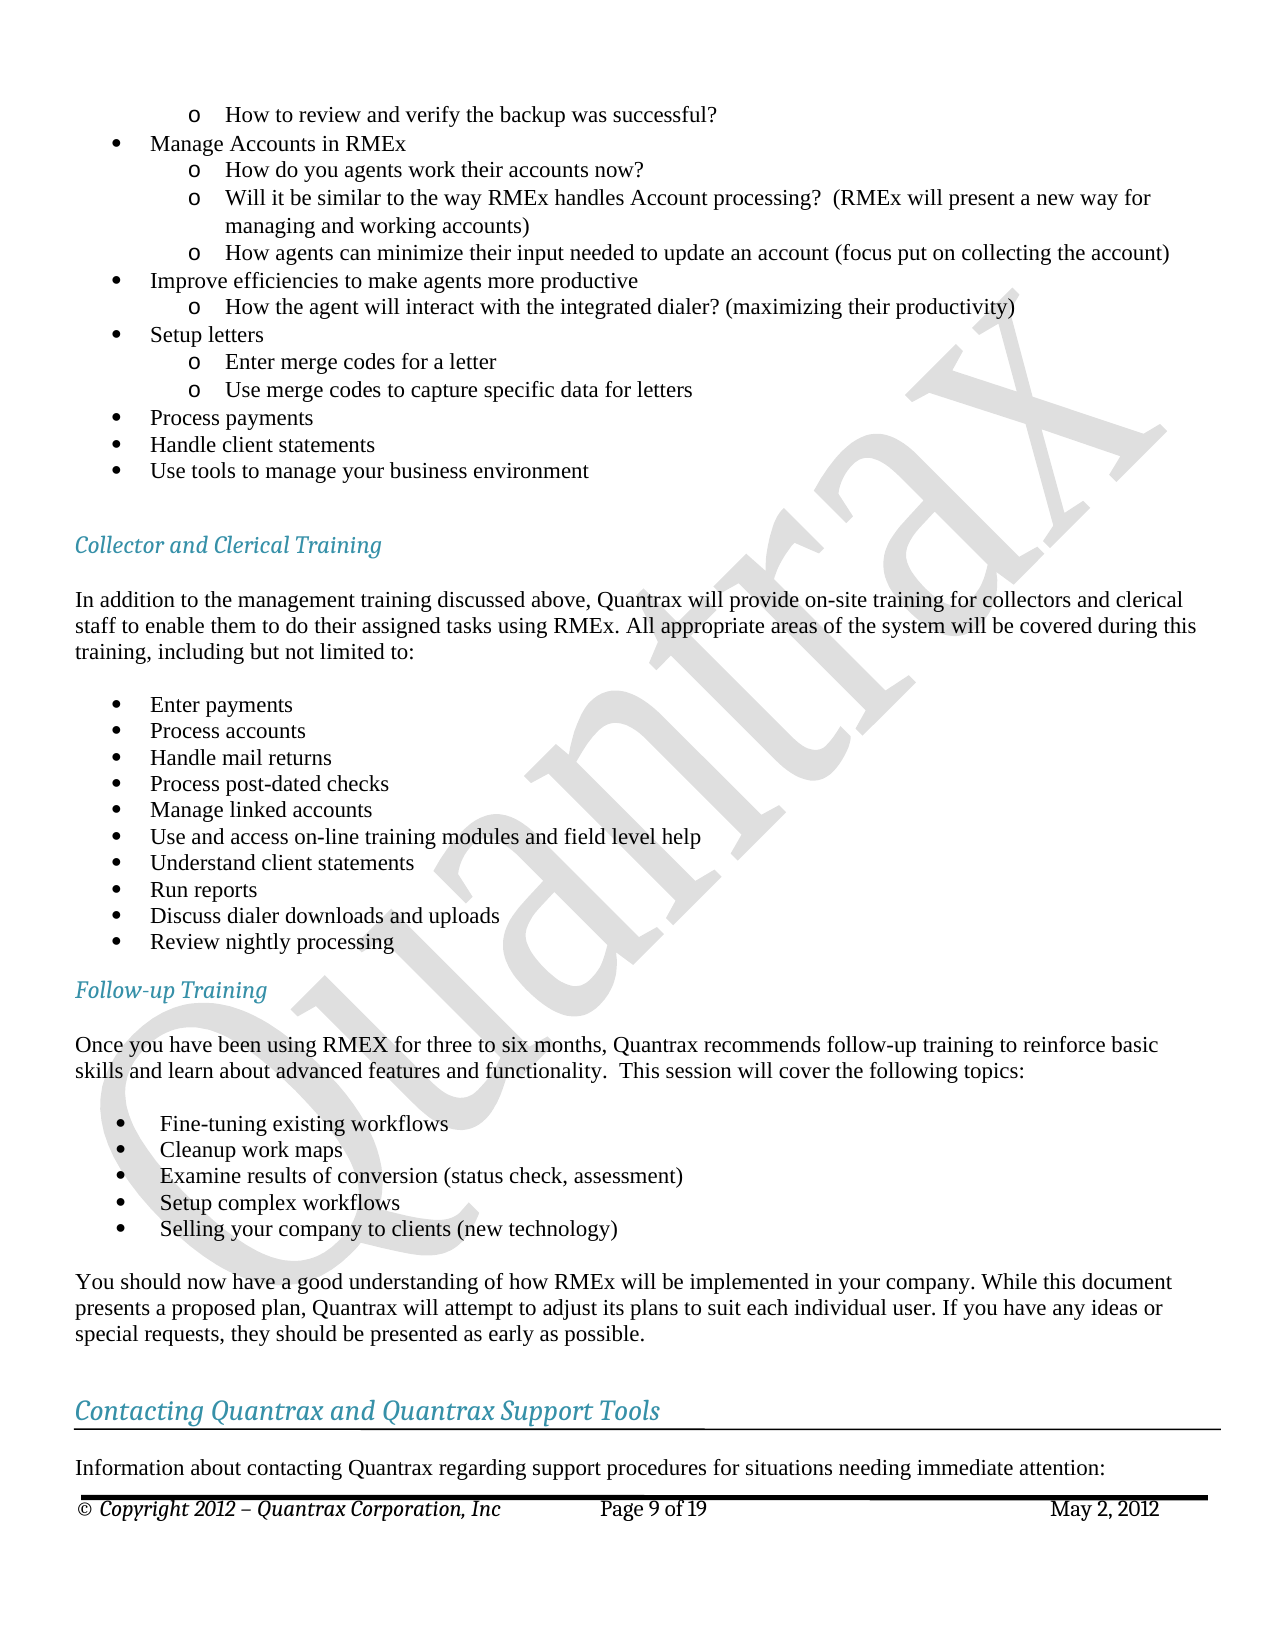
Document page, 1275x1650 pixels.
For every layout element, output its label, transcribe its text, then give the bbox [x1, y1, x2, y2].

list How the agent will interact with the integrated dialer? (maximizing their productivity) [187, 293, 1200, 322]
list Discuss dialer downloads and uploads [112, 902, 1200, 928]
list How agents can minimize their input needed to update an account (focus put on collecting the account) [187, 239, 1200, 267]
list How to review and verify the backup was successful? [187, 101, 1200, 129]
list Cleanup work maps [117, 1136, 1200, 1162]
subtitle Contacting Quantrax and Quantrax Support Tools [75, 1394, 1200, 1428]
text Once you have been using RMEX for three to six months, Quantrax recommends follow-up training to reinforce basic skills and learn about advanced features and functionality. This session will cover the following topics: [75, 1031, 1200, 1083]
list Manage linked accounts [112, 797, 1200, 823]
list Fine-tuning existing workflows [117, 1110, 1200, 1136]
list Handle client statements [112, 431, 1200, 457]
subtitle Collector and Clerical Training [75, 531, 1200, 559]
list Use tools to manage your business environment [112, 457, 1200, 483]
text Information about contacting Quantrax regarding support procedures for situations needing immediate attention: [75, 1454, 1200, 1480]
list Process accounts [112, 717, 1200, 744]
text In addition to the management training discussed above, Quantrax will provide on-site training for collectors and clerical staff to enable them to do their assigned tasks using RMEx. All appropriate areas of the system will be covered during this training, including but not limited to: [75, 586, 1200, 665]
list Manage Accounts in RMEx [112, 129, 1200, 156]
list Enter merge codes for a letter [187, 348, 1200, 376]
list Examine results of conversion (status check, assessment) [117, 1162, 1200, 1189]
list Run reports [112, 876, 1200, 902]
list Enter payments [112, 691, 1200, 717]
list Process payments [112, 404, 1200, 431]
list How do you agents work their accounts now? [187, 156, 1200, 184]
list Use merge codes to capture specific data for letters [187, 376, 1200, 404]
list Use and access on-line training modules and field level help [112, 823, 1200, 849]
subtitle Follow-up Training [75, 976, 1200, 1004]
list Setup letters [112, 322, 1200, 348]
list Process post-dated checks [112, 770, 1200, 797]
list Improve efficiencies to make agents more productive [112, 267, 1200, 293]
list Review nightly processing [112, 928, 1200, 955]
list Will it be similar to the way RMEx handles Account processing? (RMEx will present a new way for managing and working accounts) [187, 184, 1200, 239]
text You should now have a good understanding of how RMEx will be implemented in your company. While this document presents a proposed plan, Quantrax will attempt to adjust its plans to suit each individual user. If you have any ideas or special requests, they should be presented as early as possible. [75, 1268, 1200, 1347]
list Setup complex workflows [117, 1189, 1200, 1215]
list Understand client statements [112, 849, 1200, 876]
list Selling your company to clients (new technology) [117, 1215, 1200, 1241]
list Handle mail returns [112, 744, 1200, 770]
